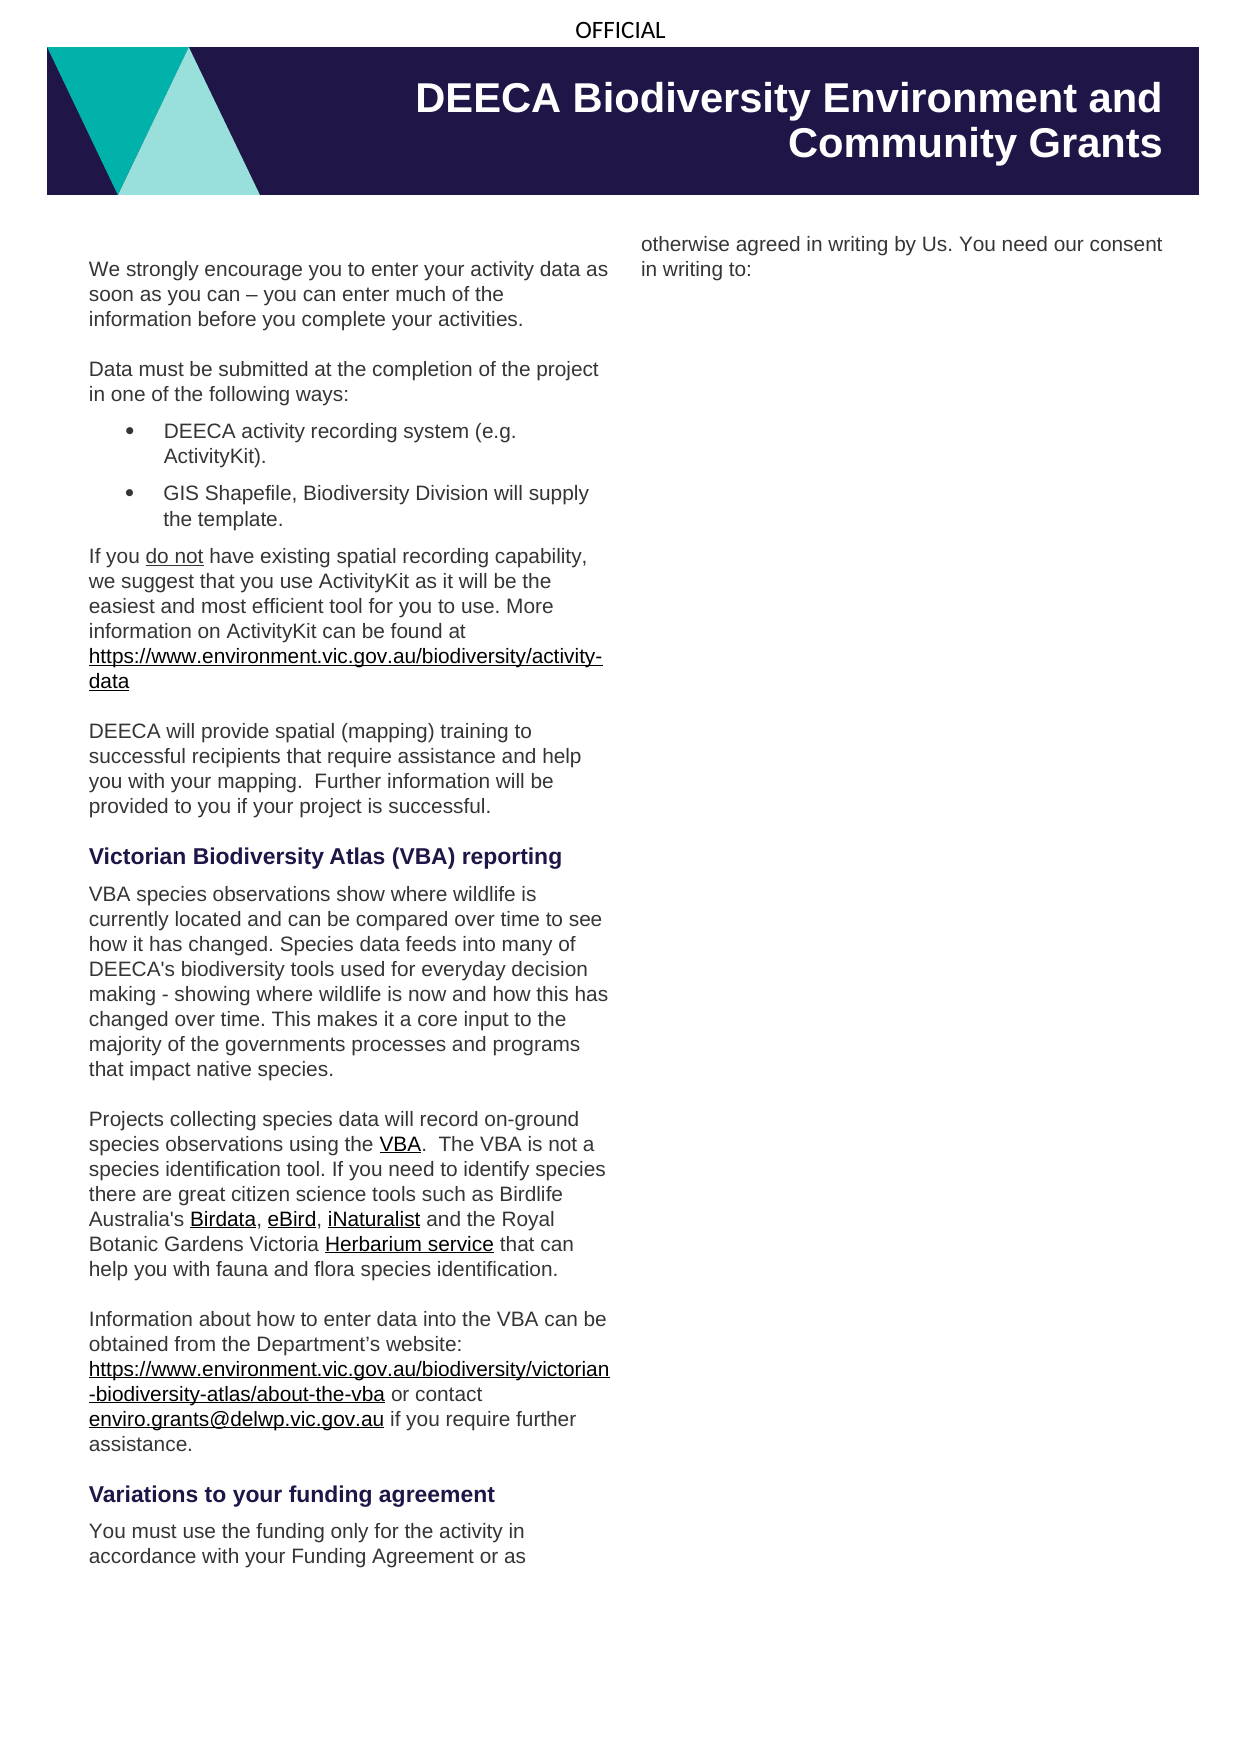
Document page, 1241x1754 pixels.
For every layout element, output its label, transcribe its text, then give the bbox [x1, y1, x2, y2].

text DEECA will provide spatial (mapping) training to successful recipients that require assistance and help you with your mapping. Further information will be provided to you if your project is successful. [89, 718, 611, 818]
subtitle Victorian Biodiversity Atlas (VBA) reporting [89, 843, 611, 870]
text You must use the funding only for the activity in accordance with your Funding Agreement or as otherwise agreed in writing by Us. You need our consent in writing to: [89, 1518, 611, 1568]
text If you do not have existing spatial recording capability, we suggest that you use ActivityKit as it will be the easiest and most efficient tool for you to use. More information on ActivityKit can be found at https://www.environment.vic.gov.au/biodiversity/activity-data [89, 543, 611, 693]
text VBA species observations show where wildlife is currently located and can be compared over time to see how it has changed. Species data feeds into many of DEECA's biodiversity tools used for everyday decision making - showing where wildlife is now and how this has changed over time. This makes it a core input to the majority of the governments processes and programs that impact native species. [89, 880, 611, 1080]
text You must use the funding only for the activity in accordance with your Funding Agreement or as otherwise agreed in writing by Us. You need our consent in writing to: [641, 230, 1163, 280]
text We strongly encourage you to enter your activity data as soon as you can – you can enter much of the information before you complete your activities. [89, 255, 611, 330]
subtitle Variations to your funding agreement [89, 1480, 611, 1507]
text Projects collecting species data will record on-ground species observations using the VBA. The VBA is not a species identification tool. If you need to identify species there are great citizen science tools such as Birdlife Australia's Birdata, eBird, iNaturalist and the Royal Botanic Gardens Victoria Herbarium service that can help you with fauna and flora species identification. [89, 1105, 611, 1280]
list DEECA activity recording system (e.g. ActivityKit). [126, 418, 611, 468]
list GIS Shapefile, Biodiversity Division will supply the template. [126, 480, 611, 530]
text Data must be submitted at the completion of the project in one of the following ways: [89, 355, 611, 405]
text Information about how to enter data into the VBA can be obtained from the Department’s website: https://www.environment.vic.gov.au/biodiversity/victorian-biodiversity-atlas/about-the-vba or contact enviro.grants@delwp.vic.gov.au if you require further assistance. [89, 1305, 611, 1455]
